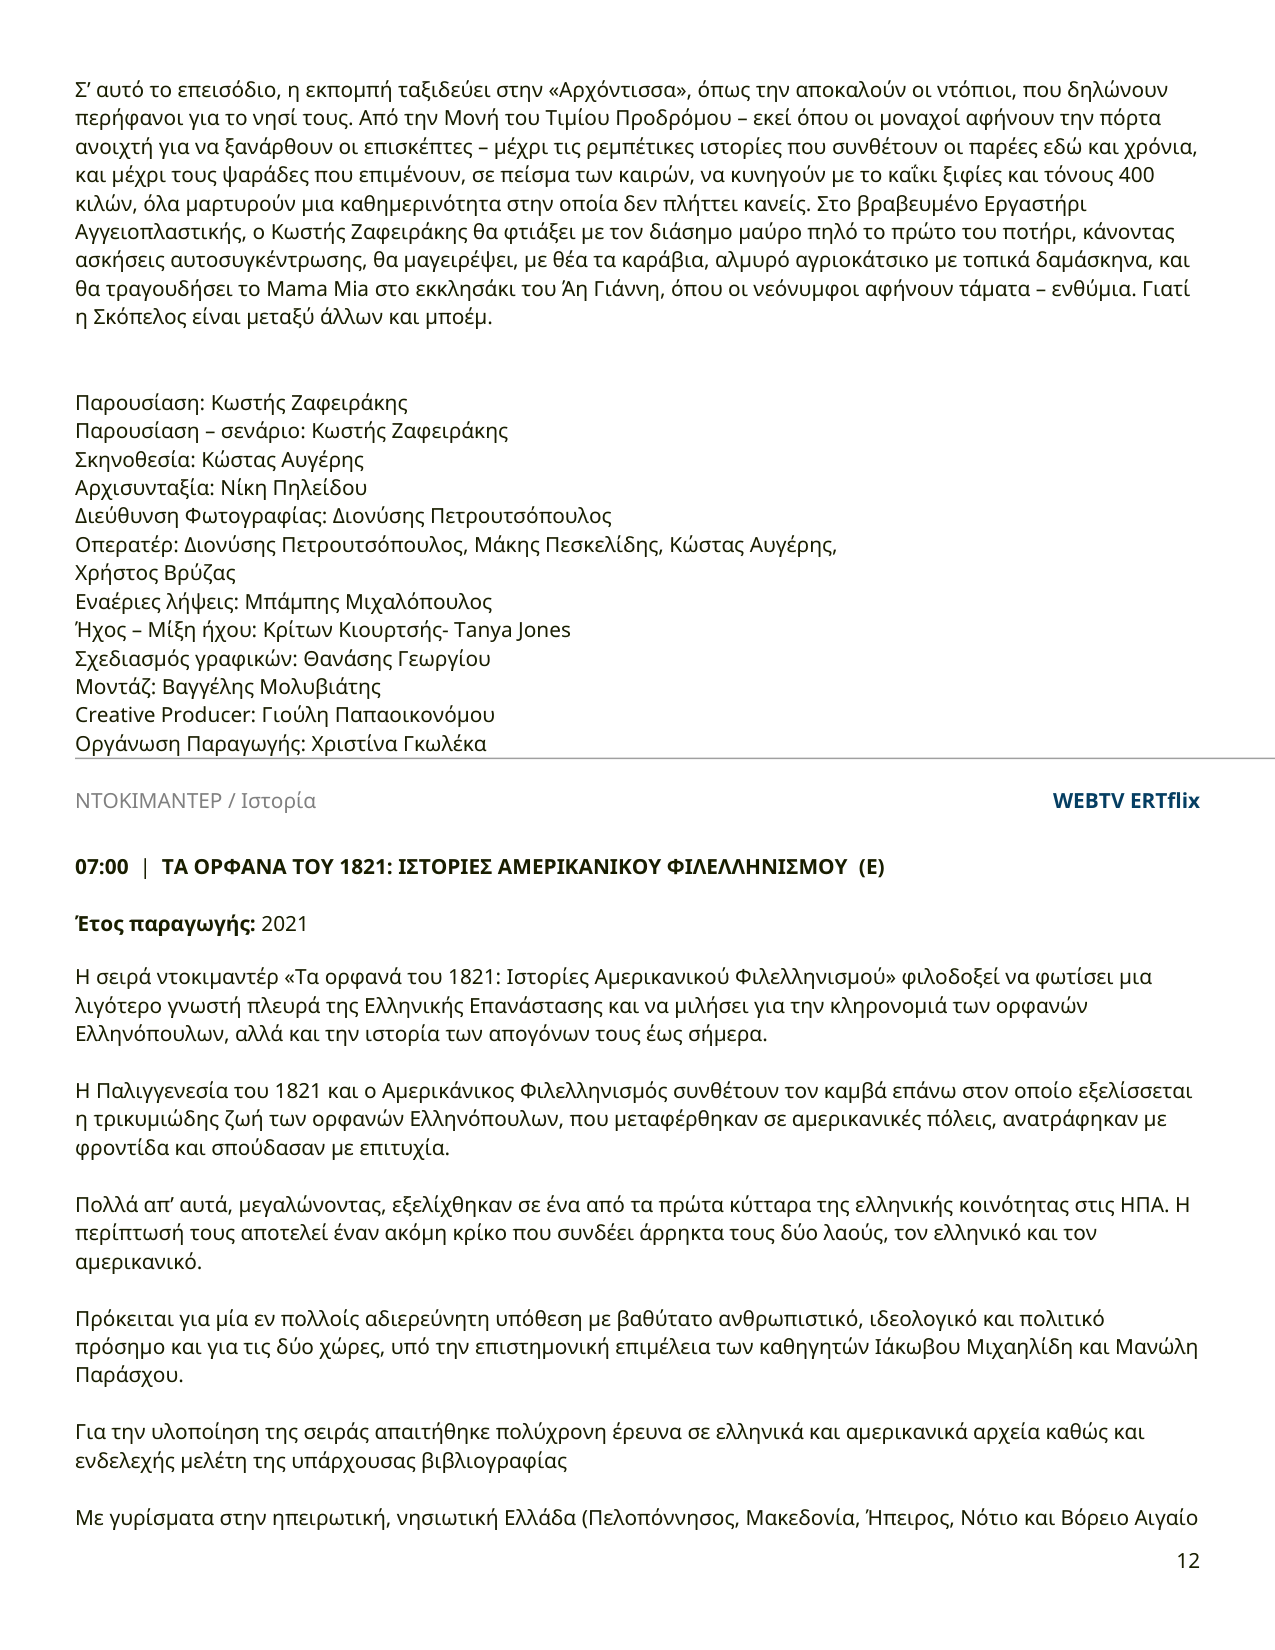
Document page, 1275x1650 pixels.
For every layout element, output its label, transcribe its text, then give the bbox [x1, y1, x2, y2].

table_header WEBTV ERTflix [638, 786, 1200, 815]
text 07:00 | ΤΑ ΟΡΦΑΝΑ ΤΟΥ 1821: ΙΣΤΟΡΙΕΣ ΑΜΕΡΙΚΑΝΙΚΟΥ ΦΙΛΕΛΛΗΝΙΣΜΟΥ (E) Έτος παραγωγής: 2021 [75, 815, 1200, 937]
table_header ΝΤΟΚΙΜΑΝΤΕΡ / Ιστορία [75, 786, 637, 815]
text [75, 75, 1200, 331]
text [75, 962, 1200, 1531]
text Παρουσίαση: Κωστής Ζαφειράκης Παρουσίαση – σενάριο: Κωστής Ζαφειράκης Σκηνοθεσία: Κώστας Αυγέρης Αρχισυνταξία: Νίκη Πηλείδου Διεύθυνση Φωτογραφίας: Διονύσης Πετρουτσόπουλος Οπερατέρ: Διονύσης Πετρουτσόπουλος, Μάκης Πεσκελίδης, Κώστας Αυγέρης, Χρήστος Βρύζας Εναέριες λήψεις: Μπάμπης Μιχαλόπουλος Ήχος – Μίξη ήχου: Κρίτων Κιουρτσής- Tanya Jones Σχεδιασμός γραφικών: Θανάσης Γεωργίου Μοντάζ: Βαγγέλης Μολυβιάτης Creative Producer: Γιούλη Παπαοικονόμου Οργάνωση Παραγωγής: Χριστίνα Γκωλέκα [75, 331, 1200, 757]
